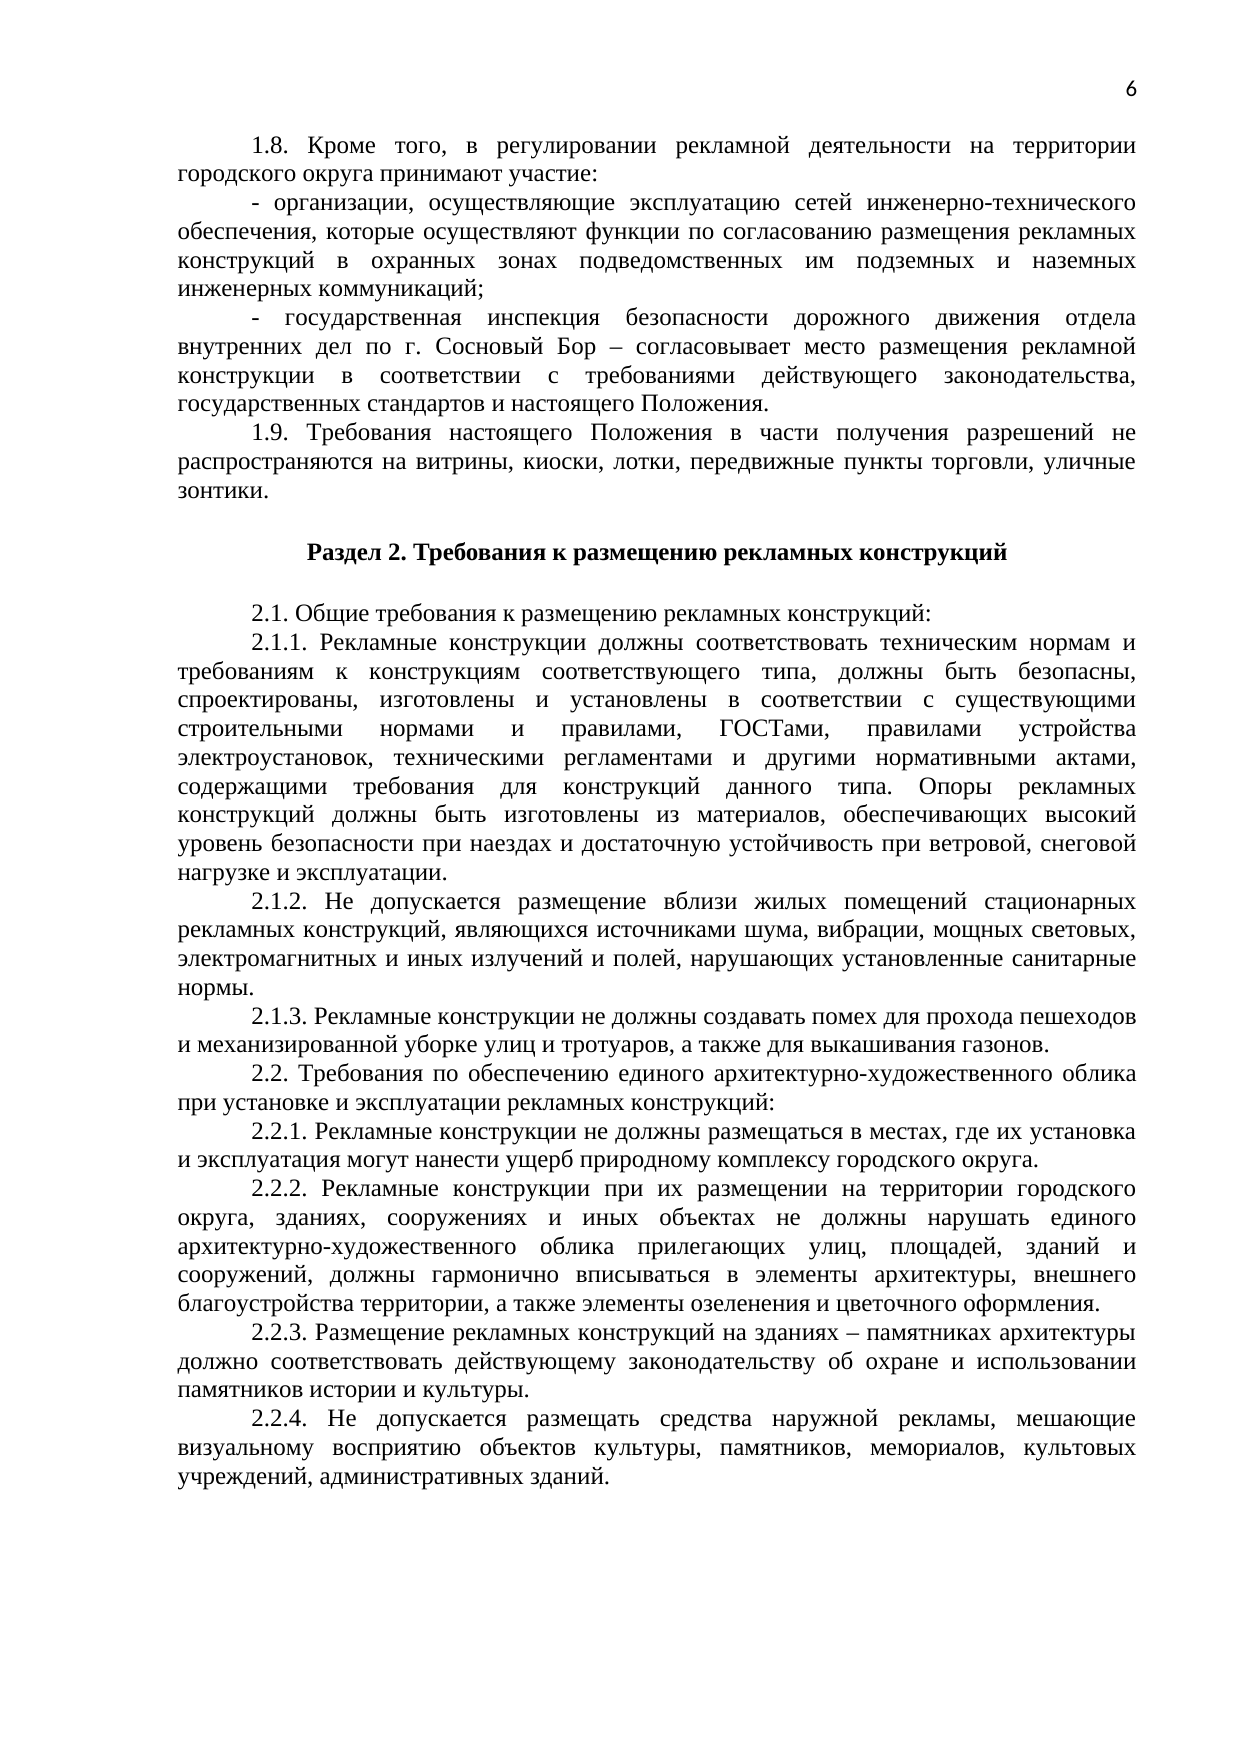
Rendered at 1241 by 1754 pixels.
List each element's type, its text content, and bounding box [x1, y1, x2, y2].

text 2.1.2. Не допускается размещение вблизи жилых помещений стационарных рекламных конструкций, являющихся источниками шума, вибрации, мощных световых, электромагнитных и иных излучений и полей, нарушающих установленные санитарные нормы. [177, 886, 1137, 1001]
text 2.2.3. Размещение рекламных конструкций на зданиях – памятниках архитектуры должно соответствовать действующему законодательству об охране и использовании памятников истории и культуры. [177, 1317, 1137, 1403]
text 2.1.1. Рекламные конструкции должны соответствовать техническим нормам и требованиям к конструкциям соответствующего типа, должны быть безопасны, спроектированы, изготовлены и установлены в соответствии с существующими строительными нормами и правилами, ГОСТами, правилами устройства электроустановок, техническими регламентами и другими нормативными актами, содержащими требования для конструкций данного типа. Опоры рекламных конструкций должны быть изготовлены из материалов, обеспечивающих высокий уровень безопасности при наездах и достаточную устойчивость при ветровой, снеговой нагрузке и эксплуатации. [177, 627, 1137, 886]
text 1.8. Кроме того, в регулировании рекламной деятельности на территории городского округа принимают участие: [177, 130, 1137, 187]
text 2.2. Требования по обеспечению единого архитектурно-художественного облика при установке и эксплуатации рекламных конструкций: [177, 1058, 1137, 1116]
text 1.9. Требования настоящего Положения в части получения разрешений не распространяются на витрины, киоски, лотки, передвижные пункты торговли, уличные зонтики. [177, 417, 1137, 503]
text 2.2.1. Рекламные конструкции не должны размещаться в местах, где их установка и эксплуатация могут нанести ущерб природному комплексу городского округа. [177, 1116, 1137, 1173]
text - государственная инспекция безопасности дорожного движения отдела внутренних дел по г. Сосновый Бор – согласовывает место размещения рекламной конструкции в соответствии с требованиями действующего законодательства, государственных стандартов и настоящего Положения. [177, 302, 1137, 417]
text - организации, осуществляющие эксплуатацию сетей инженерно-технического обеспечения, которые осуществляют функции по согласованию размещения рекламных конструкций в охранных зонах подведомственных им подземных и наземных инженерных коммуникаций; [177, 187, 1137, 302]
text 2.2.4. Не допускается размещать средства наружной рекламы, мешающие визуальному восприятию объектов культуры, памятников, мемориалов, культовых учреждений, административных зданий. [177, 1403, 1137, 1489]
text Раздел 2. Требования к размещению рекламных конструкций [177, 537, 1137, 565]
text 2.1. Общие требования к размещению рекламных конструкций: [177, 598, 1137, 627]
text 2.2.2. Рекламные конструкции при их размещении на территории городского округа, зданиях, сооружениях и иных объектах не должны нарушать единого архитектурно-художественного облика прилегающих улиц, площадей, зданий и сооружений, должны гармонично вписываться в элементы архитектуры, внешнего благоустройства территории, а также элементы озеленения и цветочного оформления. [177, 1173, 1137, 1317]
text 2.1.3. Рекламные конструкции не должны создавать помех для прохода пешеходов и механизированной уборке улиц и тротуаров, а также для выкашивания газонов. [177, 1001, 1137, 1058]
